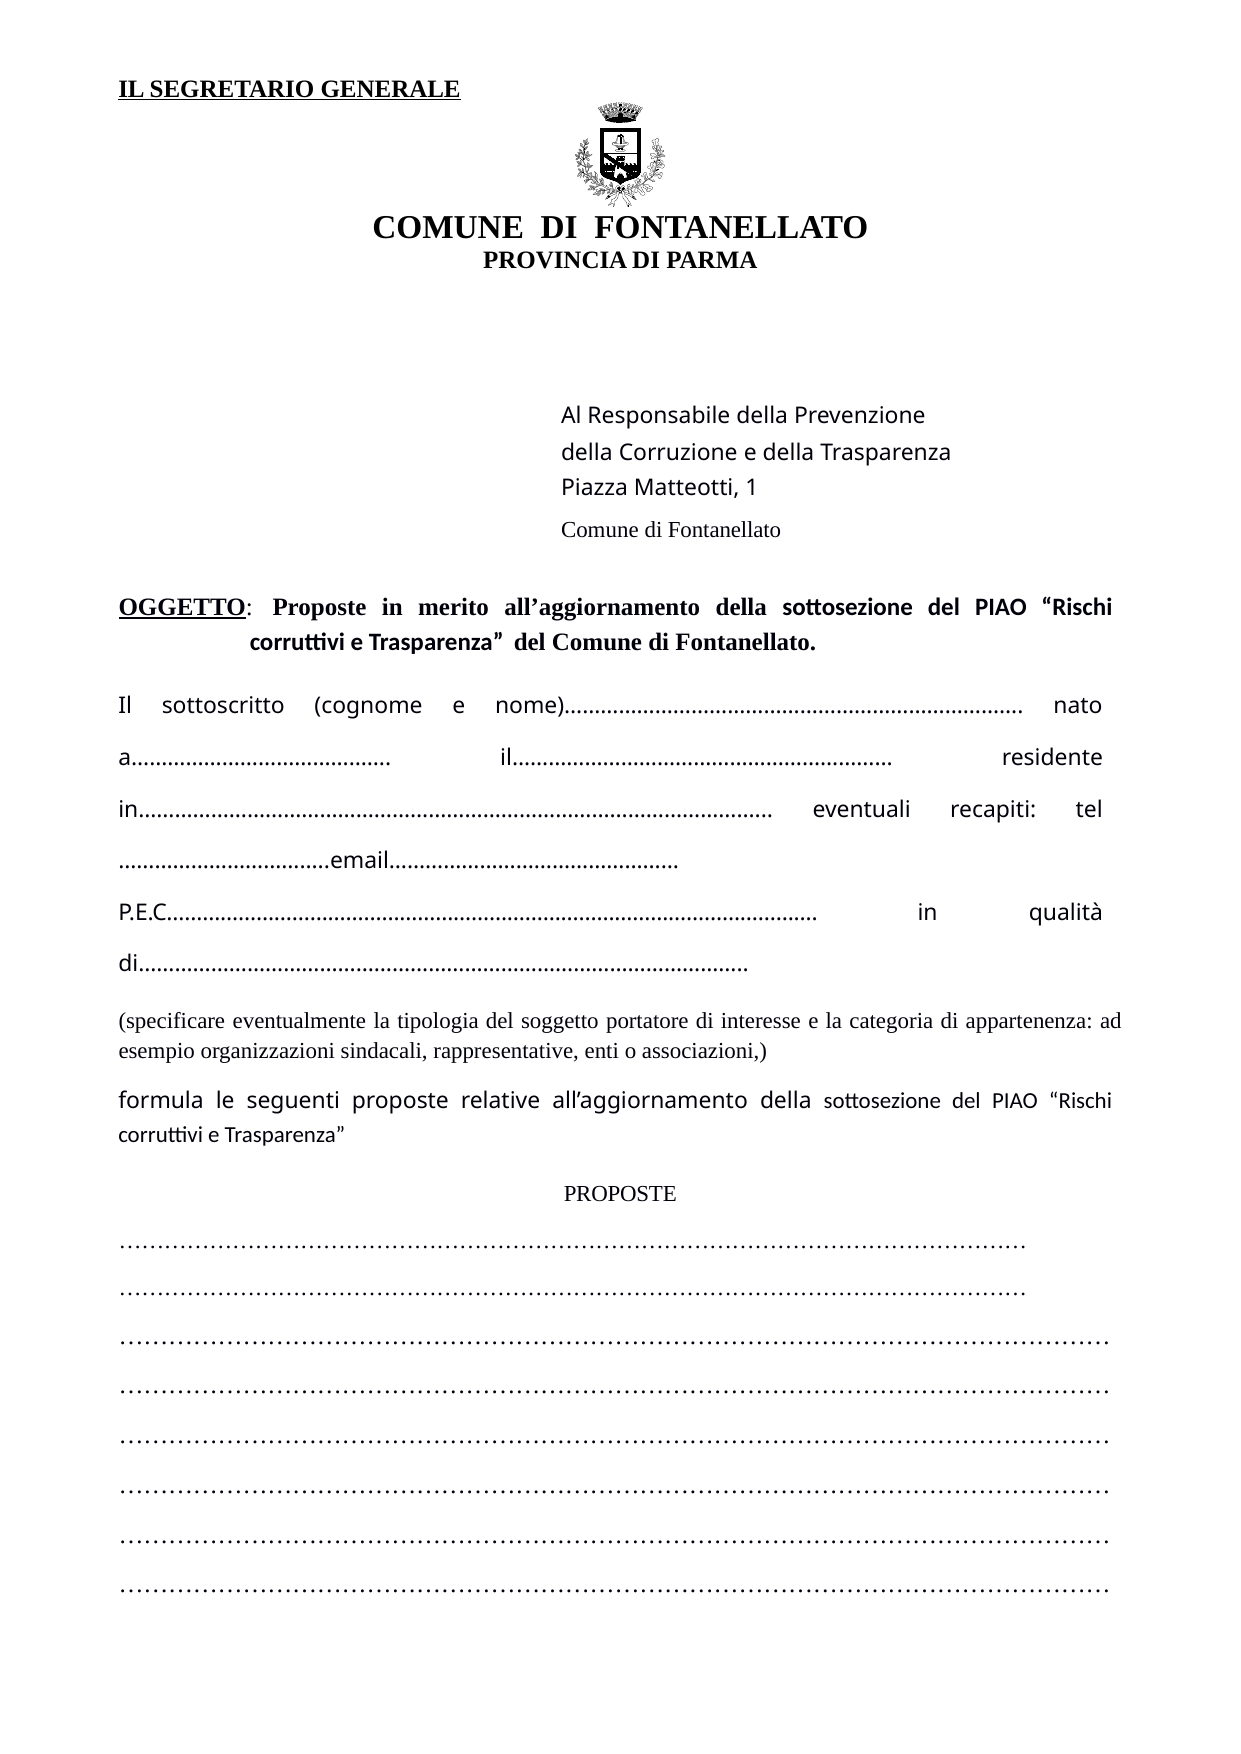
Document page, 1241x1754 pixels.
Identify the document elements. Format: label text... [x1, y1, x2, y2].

subtitle formula le seguenti proposte relative all’aggiornamento della sottosezione del PIAO “Rischi corruttivi e Trasparenza” [118, 1084, 1113, 1148]
subtitle Al Responsabile della Prevenzione della Corruzione e della Trasparenza Piazza Matteotti, 1 [561, 399, 956, 503]
text (specificare eventualmente la tipologia del soggetto portatore di interesse e la categoria di appartenenza: ad esempio organizzazioni sindacali, rappresentative, enti o associazioni,) [118, 1007, 1122, 1064]
text PROPOSTE [118, 1180, 1122, 1207]
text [118, 1520, 1122, 1548]
text Comune di Fontanellato [561, 516, 1122, 542]
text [118, 1420, 1122, 1449]
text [118, 1470, 1122, 1499]
text ………………………………………………………………………………………………………… [118, 1274, 1122, 1300]
text OGGETTO: Proposte in merito all’aggiornamento della sottosezione del PIAO “Rischi corruttivi e Trasparenza” del Comune di Fontanellato. [118, 591, 1113, 657]
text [118, 1569, 1122, 1598]
text ………………………………………………………………………………………………………… [118, 1321, 1122, 1350]
subtitle Il sottoscritto (cognome e nome)…………………………………………………………………. nato a……………………………………. il……………………………………………………… residente in…………………………………………………………………………………………... eventuali recapiti: tel ……………………………..email………………………………………… P.E.C………………………………………………………………………………………………. in qualità di……………………………………………………………………………………….. [118, 689, 1103, 978]
text ………………………………………………………………………………………………………… [118, 1371, 1122, 1399]
text ………………………………………………………………………………………………………… [118, 1227, 1122, 1253]
